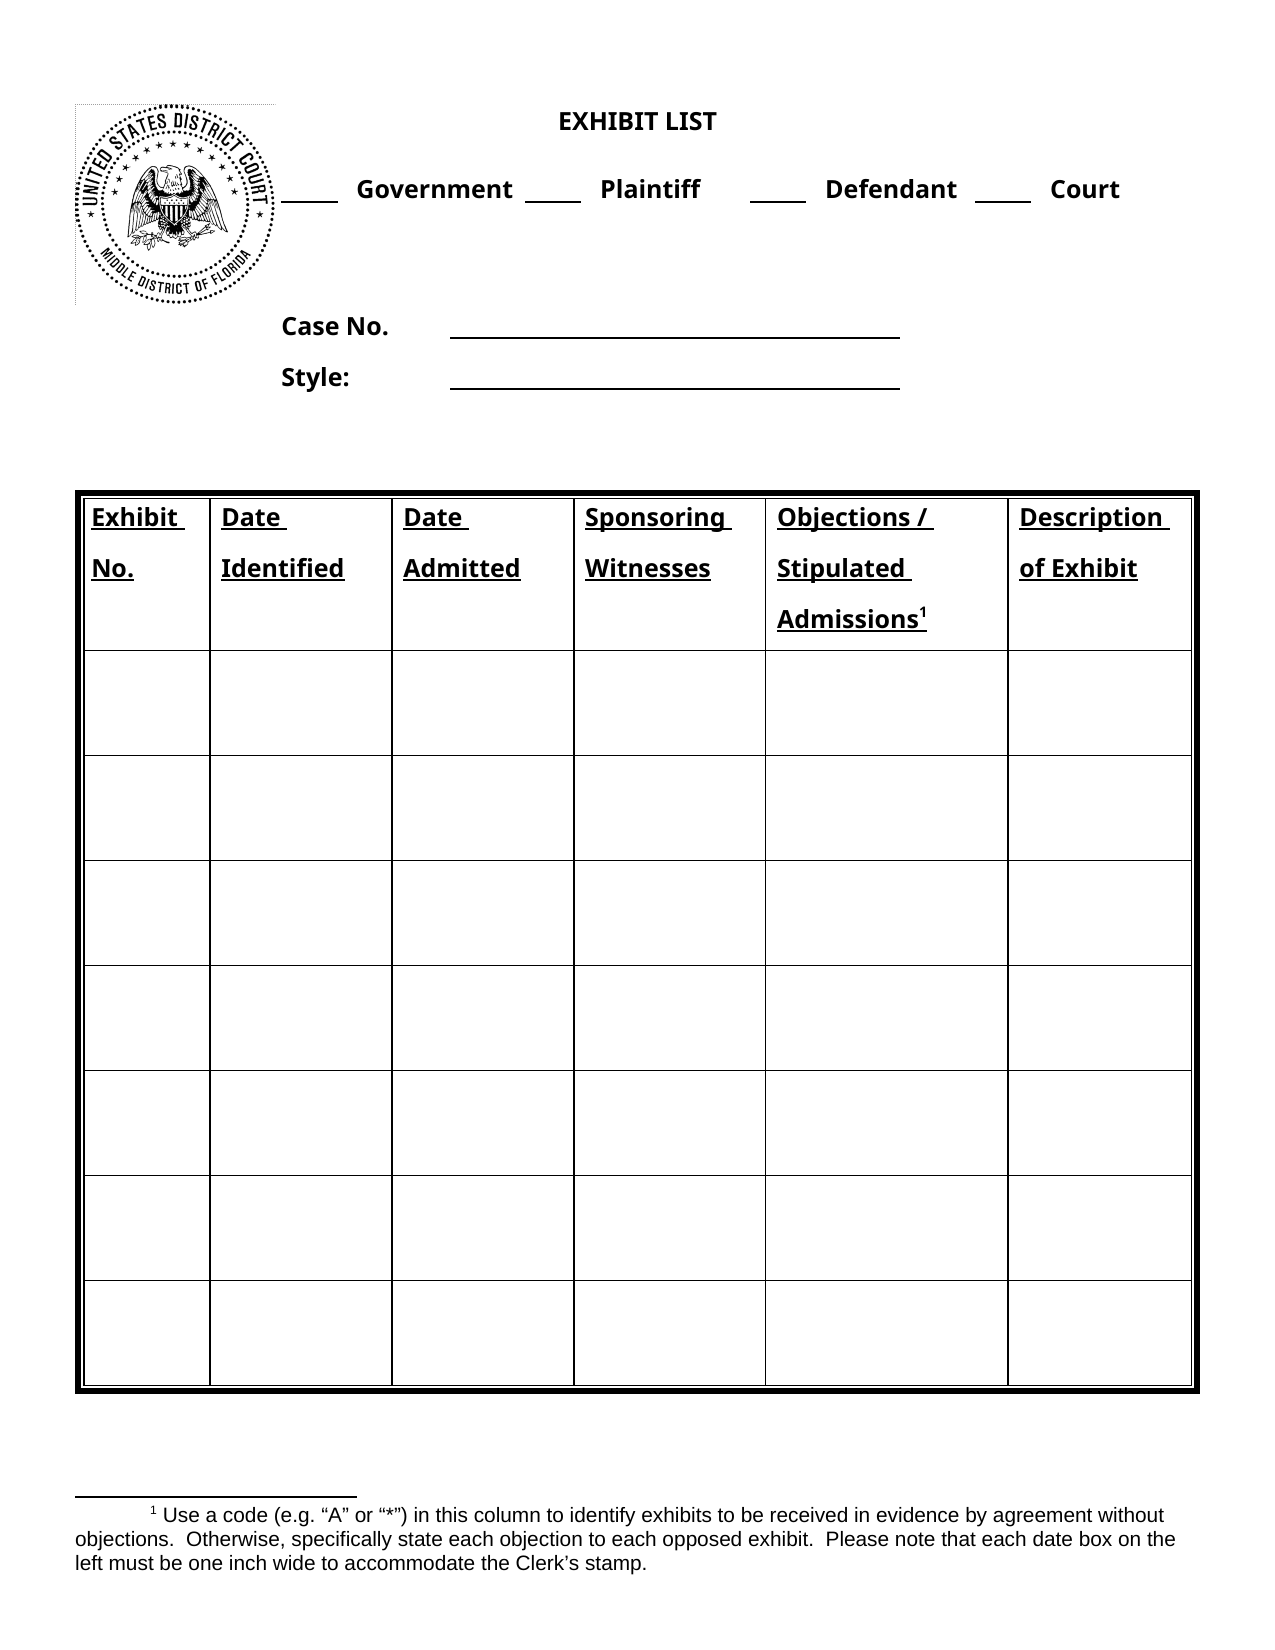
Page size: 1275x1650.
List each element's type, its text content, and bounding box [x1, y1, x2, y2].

table_cell [766, 861, 1007, 965]
table_cell [766, 1281, 1007, 1385]
table_header Date Admitted [393, 499, 573, 650]
table_cell [1009, 756, 1191, 860]
table_cell [211, 861, 391, 965]
table_cell [575, 1071, 765, 1175]
table_cell [575, 861, 765, 965]
table_cell [575, 1281, 765, 1385]
table_header Date Identified [211, 499, 391, 650]
table_cell [1009, 651, 1191, 755]
picture [75, 103, 276, 305]
table_cell [85, 1281, 209, 1385]
table_cell [575, 1176, 765, 1280]
table_cell [85, 1176, 209, 1280]
table_cell [393, 861, 573, 965]
table_cell [1009, 966, 1191, 1070]
table_cell [393, 756, 573, 860]
table_cell [575, 651, 765, 755]
table_cell [766, 651, 1007, 755]
table_cell [85, 861, 209, 965]
table_cell [1009, 1281, 1191, 1385]
table_cell [211, 651, 391, 755]
text Government Plaintiff Defendant Court [276, 172, 1200, 206]
table_cell [393, 651, 573, 755]
table_cell [766, 1071, 1007, 1175]
table_cell [575, 756, 765, 860]
table_cell [575, 966, 765, 1070]
table_header Objections / Stipulated Admissions [766, 499, 1007, 650]
table_cell [85, 651, 209, 755]
text EXHIBIT LIST [276, 104, 1200, 138]
text Case No. [75, 308, 1200, 342]
table_cell [766, 756, 1007, 860]
table_cell [211, 756, 391, 860]
table_cell [393, 1176, 573, 1280]
table_cell [211, 966, 391, 1070]
table_cell [766, 1176, 1007, 1280]
table_cell [211, 1071, 391, 1175]
table_cell [393, 966, 573, 1070]
table_header Exhibit No. [85, 499, 209, 650]
table_cell [393, 1071, 573, 1175]
table_cell [85, 1071, 209, 1175]
table_cell [766, 966, 1007, 1070]
table_cell [1009, 1071, 1191, 1175]
table_cell [1009, 1176, 1191, 1280]
table_cell [85, 966, 209, 1070]
table_cell [85, 756, 209, 860]
table_cell [211, 1176, 391, 1280]
table_cell [1009, 861, 1191, 965]
table_header Description of Exhibit [1009, 499, 1191, 650]
table_header Sponsoring Witnesses [575, 499, 765, 650]
table_cell [211, 1281, 391, 1385]
table_cell [393, 1281, 573, 1385]
text Style: [75, 359, 1200, 393]
